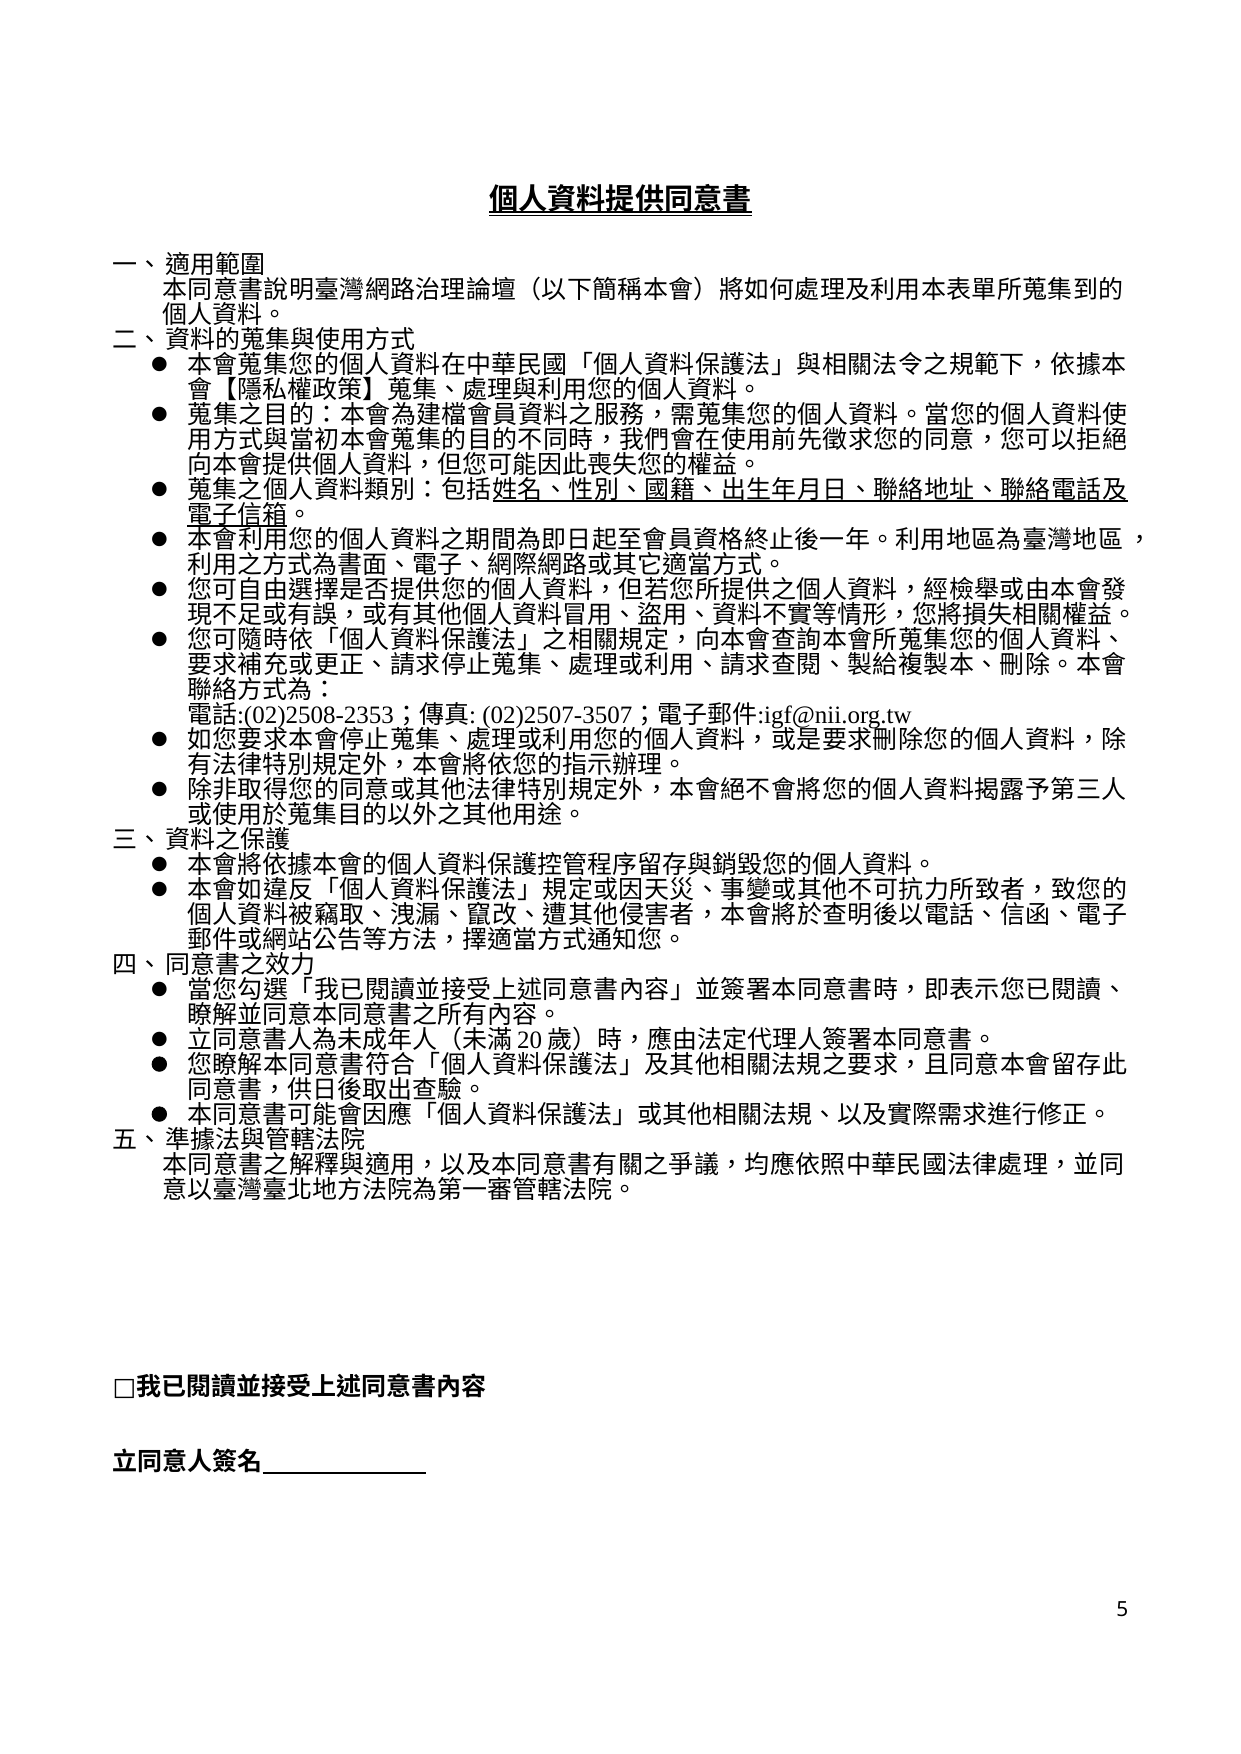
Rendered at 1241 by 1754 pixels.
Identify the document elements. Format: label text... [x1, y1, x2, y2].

text 個人資料提供同意書 [112, 159, 1128, 234]
list 您可自由選擇是否提供您的個人資料，但若您所提供之個人資料，經檢舉或由本會發現不足或有誤，或有其他個人資料冒用、盜用、資料不實等情形，您將損失相關權益。 [150, 578, 1128, 628]
text 立同意人簽名 [112, 1441, 1128, 1478]
list 蒐集之目的：本會為建檔會員資料之服務，需蒐集您的個人資料。當您的個人資料使用方式與當初本會蒐集的目的不同時，我們會在使用前先徵求您的同意，您可以拒絕向本會提供個人資料，但您可能因此喪失您的權益。 [150, 403, 1128, 478]
list 本會利用您的個人資料之期間為即日起至會員資格終止後一年。利用地區為臺灣地區，利用之方式為書面、電子、網際網路或其它適當方式。 [150, 528, 1128, 578]
list 本會蒐集您的個人資料在中華民國「個人資料保護法」與相關法令之規範下，依據本會【隱私權政策】蒐集、處理與利用您的個人資料。 [150, 353, 1128, 403]
list 蒐集之個人資料類別：包括姓名、性別、國籍、出生年月日、聯絡地址、聯絡電話及電子信箱。 [150, 478, 1128, 528]
list 本同意書可能會因應「個人資料保護法」或其他相關法規、以及實際需求進行修正。 [150, 1103, 1128, 1128]
list 立同意書人為未成年人（未滿20歲）時，應由法定代理人簽署本同意書。 [150, 1028, 1128, 1053]
list 資料之保護 [112, 828, 1128, 853]
list 同意書之效力 [112, 953, 1128, 978]
list 本會將依據本會的個人資料保護控管程序留存與銷毀您的個人資料。 [150, 853, 1128, 878]
list 本同意書之解釋與適用，以及本同意書有關之爭議，均應依照中華民國法律處理，並同意以臺灣臺北地方法院為第一審管轄法院。 [162, 1153, 1128, 1203]
list 除非取得您的同意或其他法律特別規定外，本會絕不會將您的個人資料揭露予第三人或使用於蒐集目的以外之其他用途。 [150, 778, 1128, 828]
list 本會如違反「個人資料保護法」規定或因天災、事變或其他不可抗力所致者，致您的個人資料被竊取、洩漏、竄改、遭其他侵害者，本會將於查明後以電話、信函、電子郵件或網站公告等方法，擇適當方式通知您。 [150, 878, 1128, 953]
list 本同意書說明臺灣網路治理論壇（以下簡稱本會）將如何處理及利用本表單所蒐集到的個人資料。 [162, 278, 1128, 328]
list 資料的蒐集與使用方式 [112, 328, 1128, 353]
text □我已閱讀並接受上述同意書內容 [112, 1366, 1028, 1403]
list 準據法與管轄法院 [112, 1128, 1128, 1153]
list 適用範圍 [112, 253, 1128, 278]
list 您瞭解本同意書符合「個人資料保護法」及其他相關法規之要求，且同意本會留存此同意書，供日後取出查驗。 [150, 1053, 1128, 1103]
list 當您勾選「我已閱讀並接受上述同意書內容」並簽署本同意書時，即表示您已閱讀、瞭解並同意本同意書之所有內容。 [150, 978, 1128, 1028]
list 如您要求本會停止蒐集、處理或利用您的個人資料，或是要求刪除您的個人資料，除有法律特別規定外，本會將依您的指示辦理。 [150, 728, 1128, 778]
list 您可隨時依「個人資料保護法」之相關規定，向本會查詢本會所蒐集您的個人資料、要求補充或更正、請求停止蒐集、處理或利用、請求查閱、製給複製本、刪除。本會聯絡方式為： 電話:(02)2508-2353；傳真: (02)2507-3507；電子郵件:igf@nii.org.tw [150, 628, 1128, 728]
